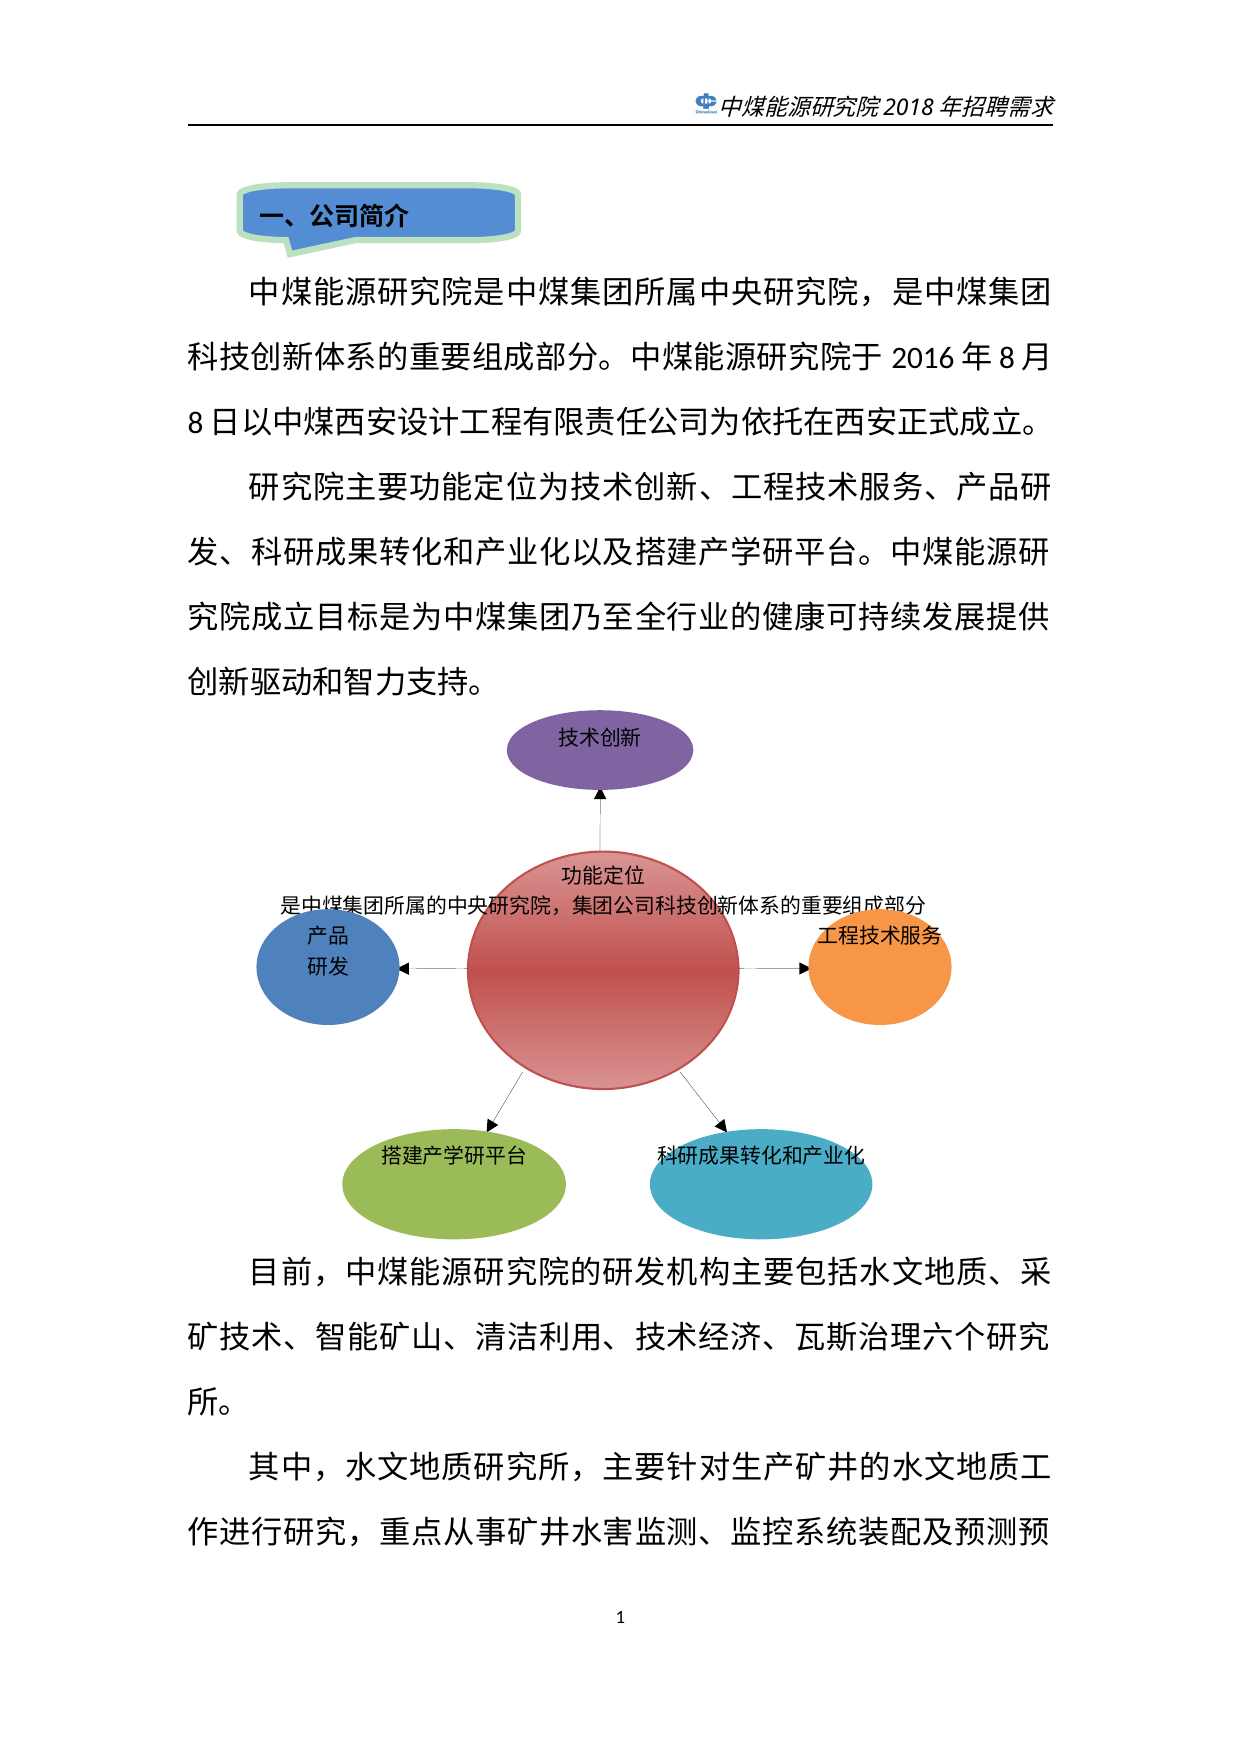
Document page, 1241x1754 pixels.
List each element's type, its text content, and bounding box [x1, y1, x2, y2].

text 研究院主要功能定位为技术创新、工程技术服务、产品研发、科研成果转化和产业化以及搭建产学研平台。中煤能源研究院成立目标是为中煤集团乃至全行业的健康可持续发展提供创新驱动和智力支持。 [187, 452, 1053, 712]
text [187, 1432, 1053, 1562]
text 目前，中煤能源研究院的研发机构主要包括水文地质、采矿技术、智能矿山、清洁利用、技术经济、瓦斯治理六个研究所。 [187, 1237, 1053, 1432]
picture [693, 90, 719, 116]
text 中煤能源研究院是中煤集团所属中央研究院，是中煤集团科技创新体系的重要组成部分。中煤能源研究院于2016年8月8日以中煤西安设计工程有限责任公司为依托在西安正式成立。 [187, 257, 1053, 452]
